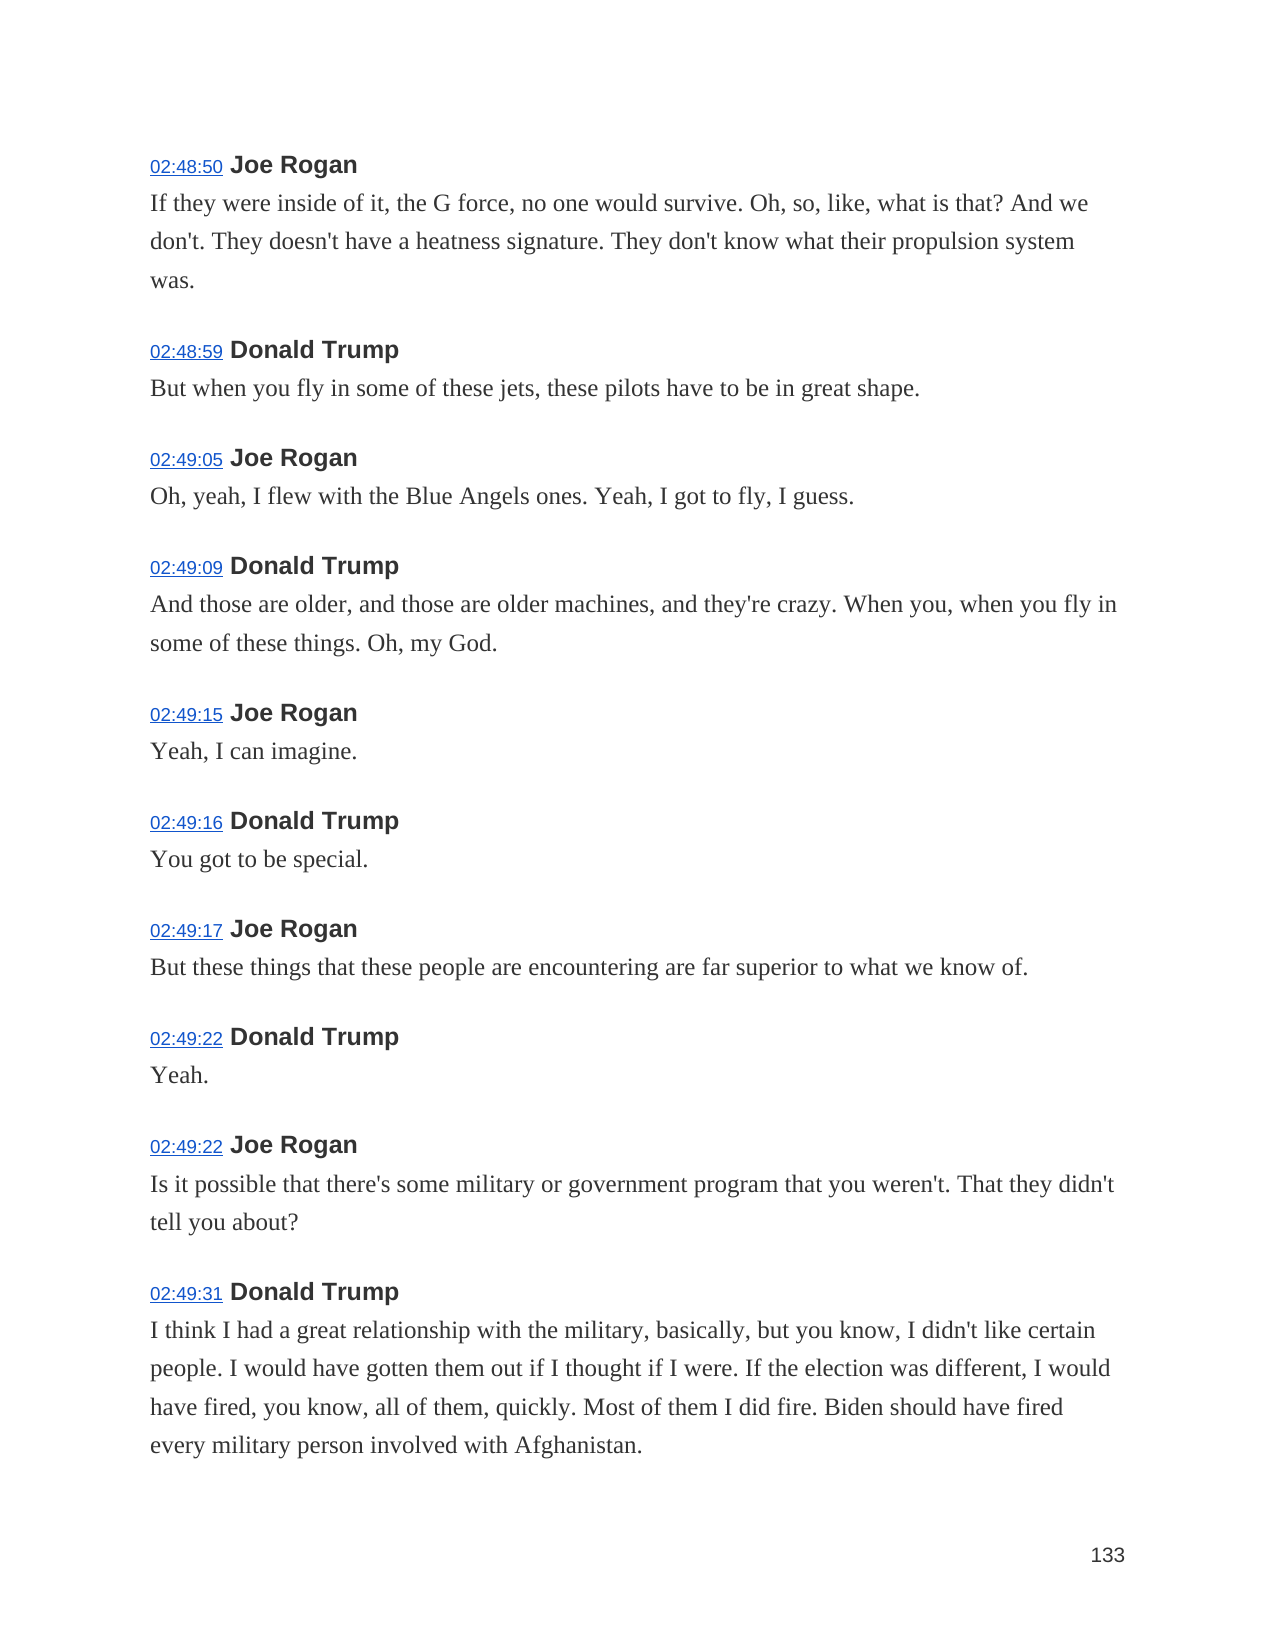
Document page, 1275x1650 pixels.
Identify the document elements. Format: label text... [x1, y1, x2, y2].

text 02:49:17 Joe Rogan [150, 914, 1125, 943]
text 02:49:22 Donald Trump [150, 1022, 1125, 1051]
text And those are older, and those are older machines, and they're crazy. When you, when you fly in some of these things. Oh, my God. [150, 589, 1125, 656]
text Oh, yeah, I flew with the Blue Angels ones. Yeah, I got to fly, I guess. [150, 481, 1125, 510]
text Is it possible that there's some military or government program that you weren't. That they didn't tell you about? [150, 1169, 1125, 1236]
text 02:49:05 Joe Rogan [150, 443, 1125, 472]
text 02:48:59 Donald Trump [150, 335, 1125, 363]
text 02:48:50 Joe Rogan [150, 150, 1125, 179]
text 02:49:22 Joe Rogan [150, 1131, 1125, 1159]
text You got to be special. [150, 844, 1125, 873]
text 02:49:16 Donald Trump [150, 806, 1125, 834]
text 02:49:09 Donald Trump [150, 551, 1125, 580]
text I think I had a great relationship with the military, basically, but you know, I didn't like certain people. I would have gotten them out if I thought if I were. If the election was different, I would have fired, you know, all of them, quickly. Most of them I did fire. Biden should have fired every military person involved with Afghanistan. [150, 1315, 1125, 1459]
text But when you fly in some of these jets, these pilots have to be in great shape. [150, 373, 1125, 402]
text But these things that these people are encountering are far superior to what we know of. [150, 952, 1125, 981]
text Yeah, I can imagine. [150, 736, 1125, 764]
text If they were inside of it, the G force, no one would survive. Oh, so, like, what is that? And we don't. They doesn't have a heatness signature. They don't know what their propulsion system was. [150, 188, 1125, 293]
text 02:49:15 Joe Rogan [150, 698, 1125, 726]
text 02:49:31 Donald Trump [150, 1277, 1125, 1306]
text Yeah. [150, 1061, 1125, 1089]
